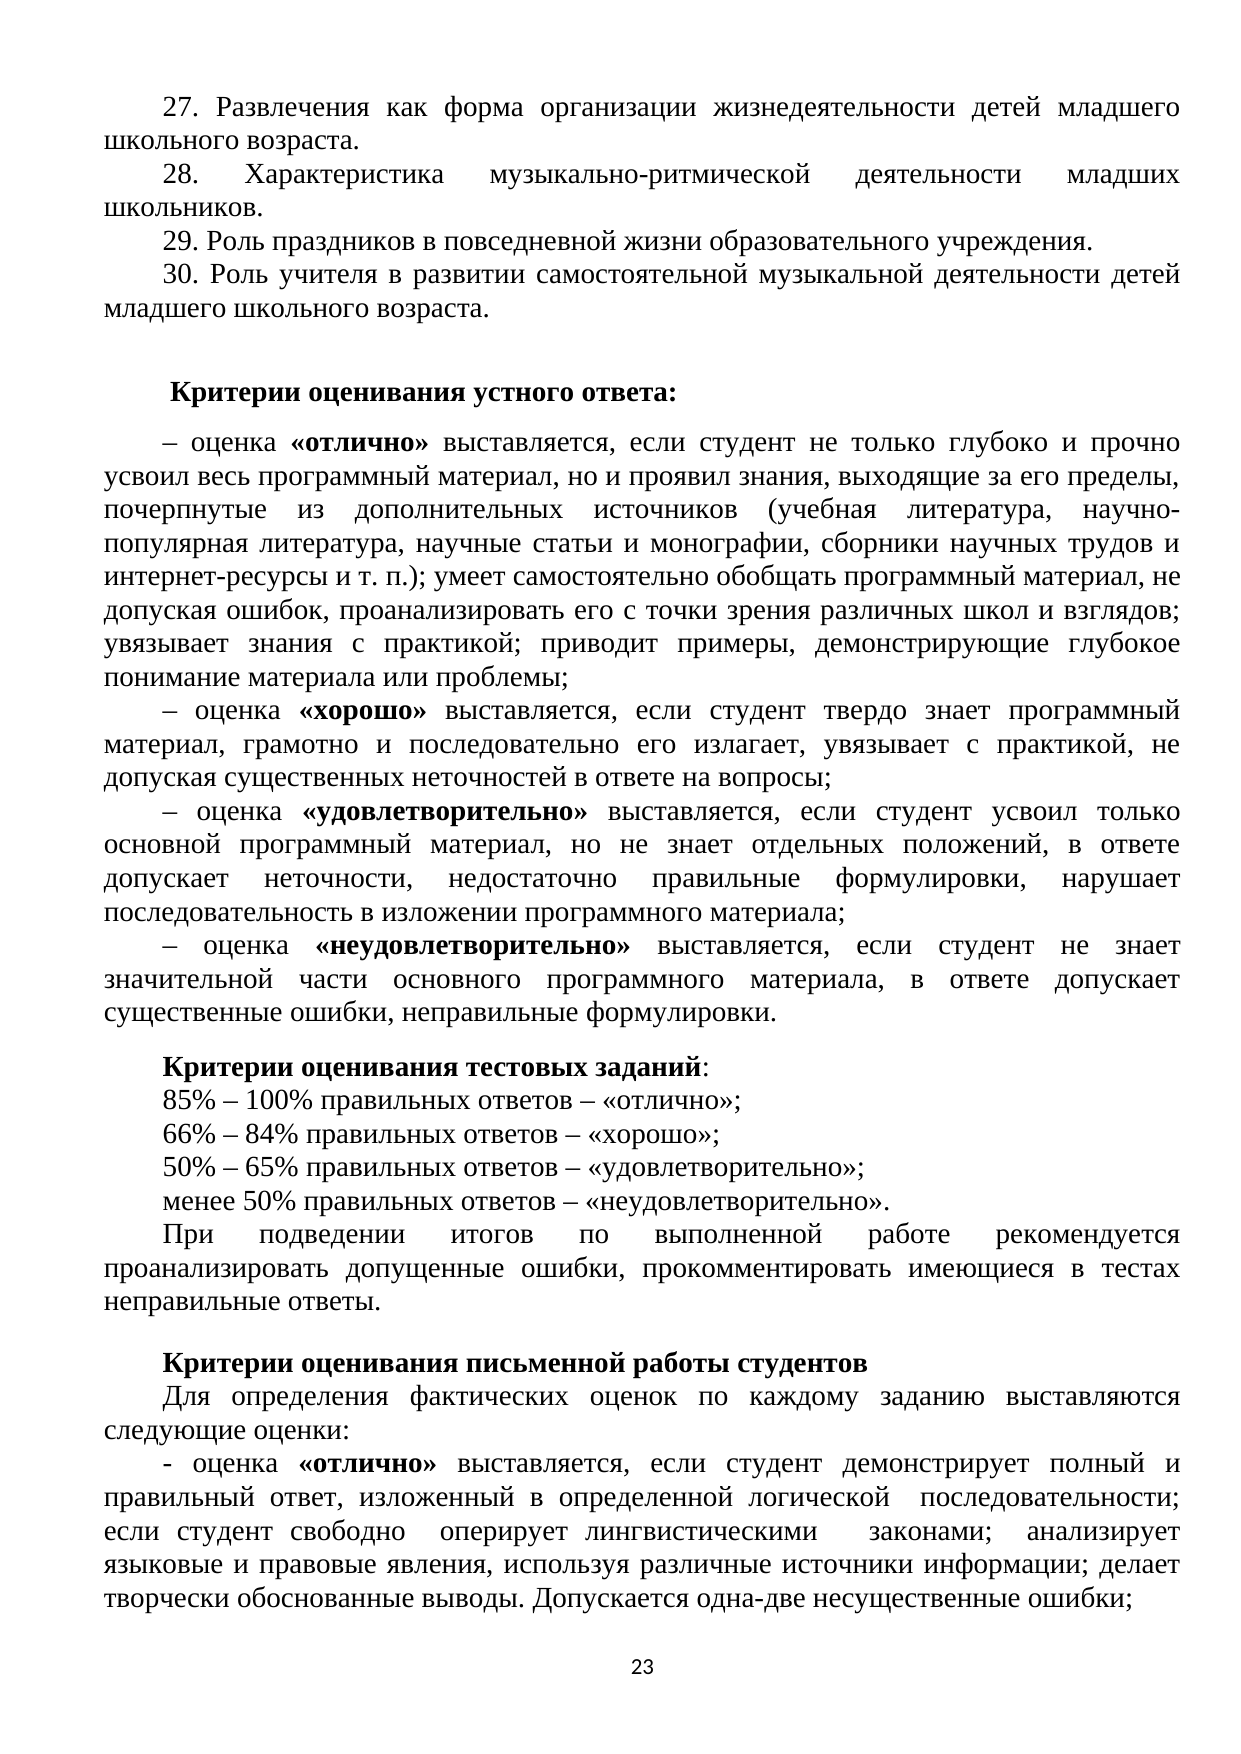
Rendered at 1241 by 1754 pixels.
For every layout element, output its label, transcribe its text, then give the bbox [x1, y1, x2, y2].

text 30. Роль учителя в развитии самостоятельной музыкальной деятельности детей младшего школьного возраста. [103, 256, 1181, 323]
text – оценка «хорошо» выставляется, если студент твердо знает программный материал, грамотно и последовательно его излагает, увязывает с практикой, не допуская существенных неточностей в ответе на вопросы; [103, 692, 1181, 793]
text 27. Развлечения как форма организации жизнедеятельности детей младшего школьного возраста. [103, 89, 1181, 156]
text 28. Характеристика музыкально-ритмической деятельности младших школьников. [103, 156, 1181, 223]
text Критерии оценивания тестовых заданий: [103, 1049, 1181, 1082]
text – оценка «неудовлетворительно» выставляется, если студент не знает значительной части основного программного материала, в ответе допускает существенные ошибки, неправильные формулировки. [103, 927, 1181, 1028]
text При подведении итогов по выполненной работе рекомендуется проанализировать допущенные ошибки, прокомментировать имеющиеся в тестах неправильные ответы. [103, 1216, 1181, 1317]
text 29. Роль праздников в повседневной жизни образовательного учреждения. [103, 223, 1181, 256]
text Критерии оценивания письменной работы студентов [103, 1345, 1181, 1378]
text Для определения фактических оценок по каждому заданию выставляются следующие оценки: [103, 1378, 1181, 1446]
text менее 50% правильных ответов – «неудовлетворительно». [103, 1183, 1181, 1216]
text 66% – 84% правильных ответов – «хорошо»; [103, 1116, 1181, 1149]
text - оценка «отлично» выставляется, если студент демонстрирует полный и правильный ответ, изложенный в определенной логической последовательности; если студент свободно оперирует лингвистическими законами; анализирует языковые и правовые явления, используя различные источники информации; делает творчески обоснованные выводы. Допускается одна-две несущественные ошибки; [103, 1446, 1181, 1613]
text 85% – 100% правильных ответов – «отлично»; [103, 1082, 1181, 1116]
text Критерии оценивания устного ответа: [103, 374, 1181, 407]
text 50% – 65% правильных ответов – «удовлетворительно»; [103, 1149, 1181, 1183]
text – оценка «удовлетворительно» выставляется, если студент усвоил только основной программный материал, но не знает отдельных положений, в ответе допускает неточности, недостаточно правильные формулировки, нарушает последовательность в изложении программного материала; [103, 793, 1181, 927]
text – оценка «отлично» выставляется, если студент не только глубоко и прочно усвоил весь программный материал, но и проявил знания, выходящие за его пределы, почерпнутые из дополнительных источников (учебная литература, научно-популярная литература, научные статьи и монографии, сборники научных трудов и интернет-ресурсы и т. п.); умеет самостоятельно обобщать программный материал, не допуская ошибок, проанализировать его с точки зрения различных школ и взглядов; увязывает знания с практикой; приводит примеры, демонстрирующие глубокое понимание материала или проблемы; [103, 424, 1181, 692]
